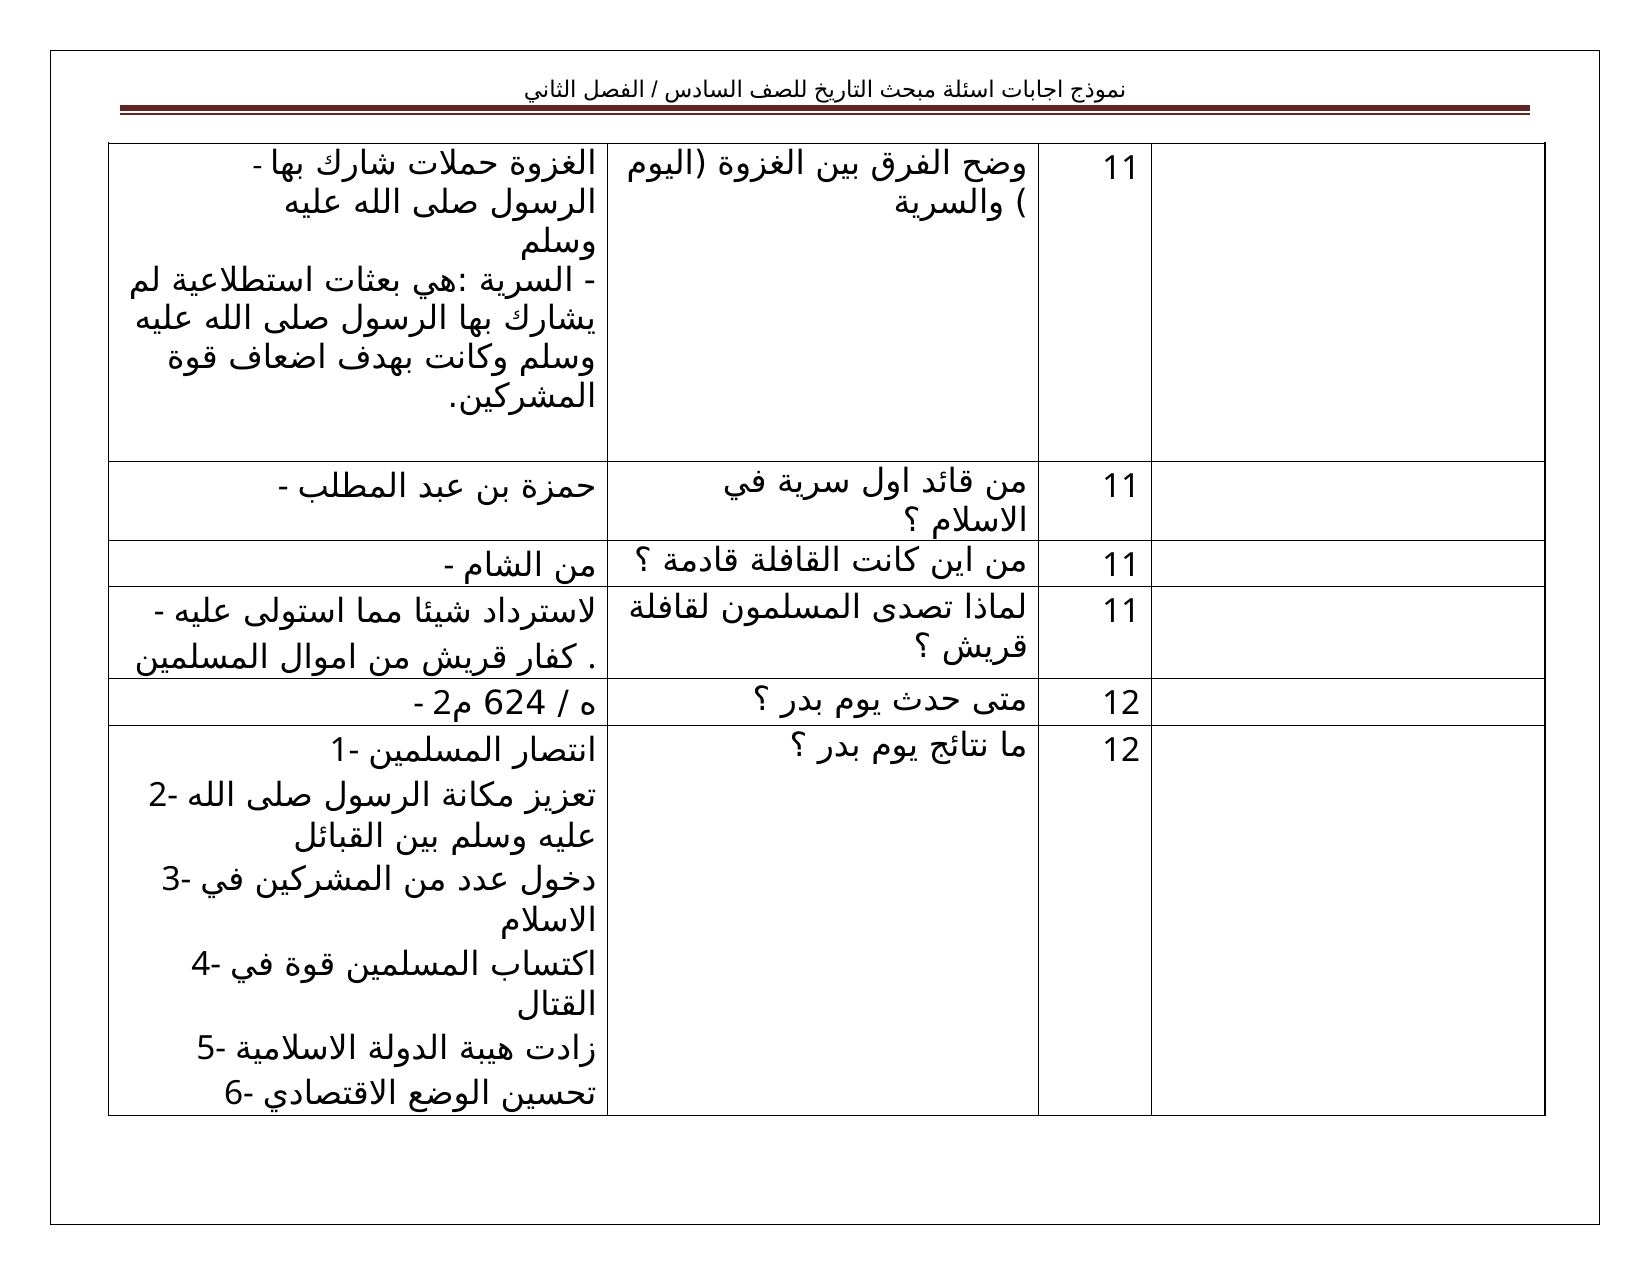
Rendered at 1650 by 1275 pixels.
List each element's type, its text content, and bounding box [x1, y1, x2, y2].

table_cell 11 [1039, 587, 1151, 678]
table_cell متى حدث يوم بدر ؟ [608, 679, 1038, 724]
table_cell - 2ه / 624 م [109, 679, 607, 724]
table_cell 12 [1039, 726, 1151, 1114]
table_cell [1152, 587, 1544, 678]
table_cell 11 [1039, 541, 1151, 586]
table_cell [1152, 541, 1544, 586]
table_cell - لاسترداد شيئا مما استولى عليه كفار قريش من اموال المسلمين . [109, 587, 607, 678]
table_cell من اين كانت القافلة قادمة ؟ [608, 541, 1038, 586]
table_cell لماذا تصدى المسلمون لقافلة قريش ؟ [608, 587, 1038, 678]
table_cell 12 [1039, 679, 1151, 724]
table_cell [1152, 462, 1544, 540]
table_cell ما نتائج يوم بدر ؟ [608, 726, 1038, 1114]
table_cell من قائد اول سرية في الاسلام ؟ [608, 462, 1038, 540]
table_cell - الغزوة حملات شارك بها الرسول صلى الله عليه وسلم - السرية :هي بعثات استطلاعية لم يشارك بها الرسول صلى الله عليه وسلم وكانت بهدف اضعاف قوة المشركين. [109, 144, 607, 461]
table_cell - حمزة بن عبد المطلب [109, 462, 607, 540]
table_cell [1152, 144, 1544, 461]
table_cell - من الشام [109, 541, 607, 586]
table_cell 11 [1039, 462, 1151, 540]
table_cell [1152, 679, 1544, 724]
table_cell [109, 726, 607, 1114]
table_cell 11 [1039, 144, 1151, 461]
table_cell وضح الفرق بين الغزوة (اليوم ) والسرية [608, 144, 1038, 461]
table_cell [1152, 726, 1544, 1114]
